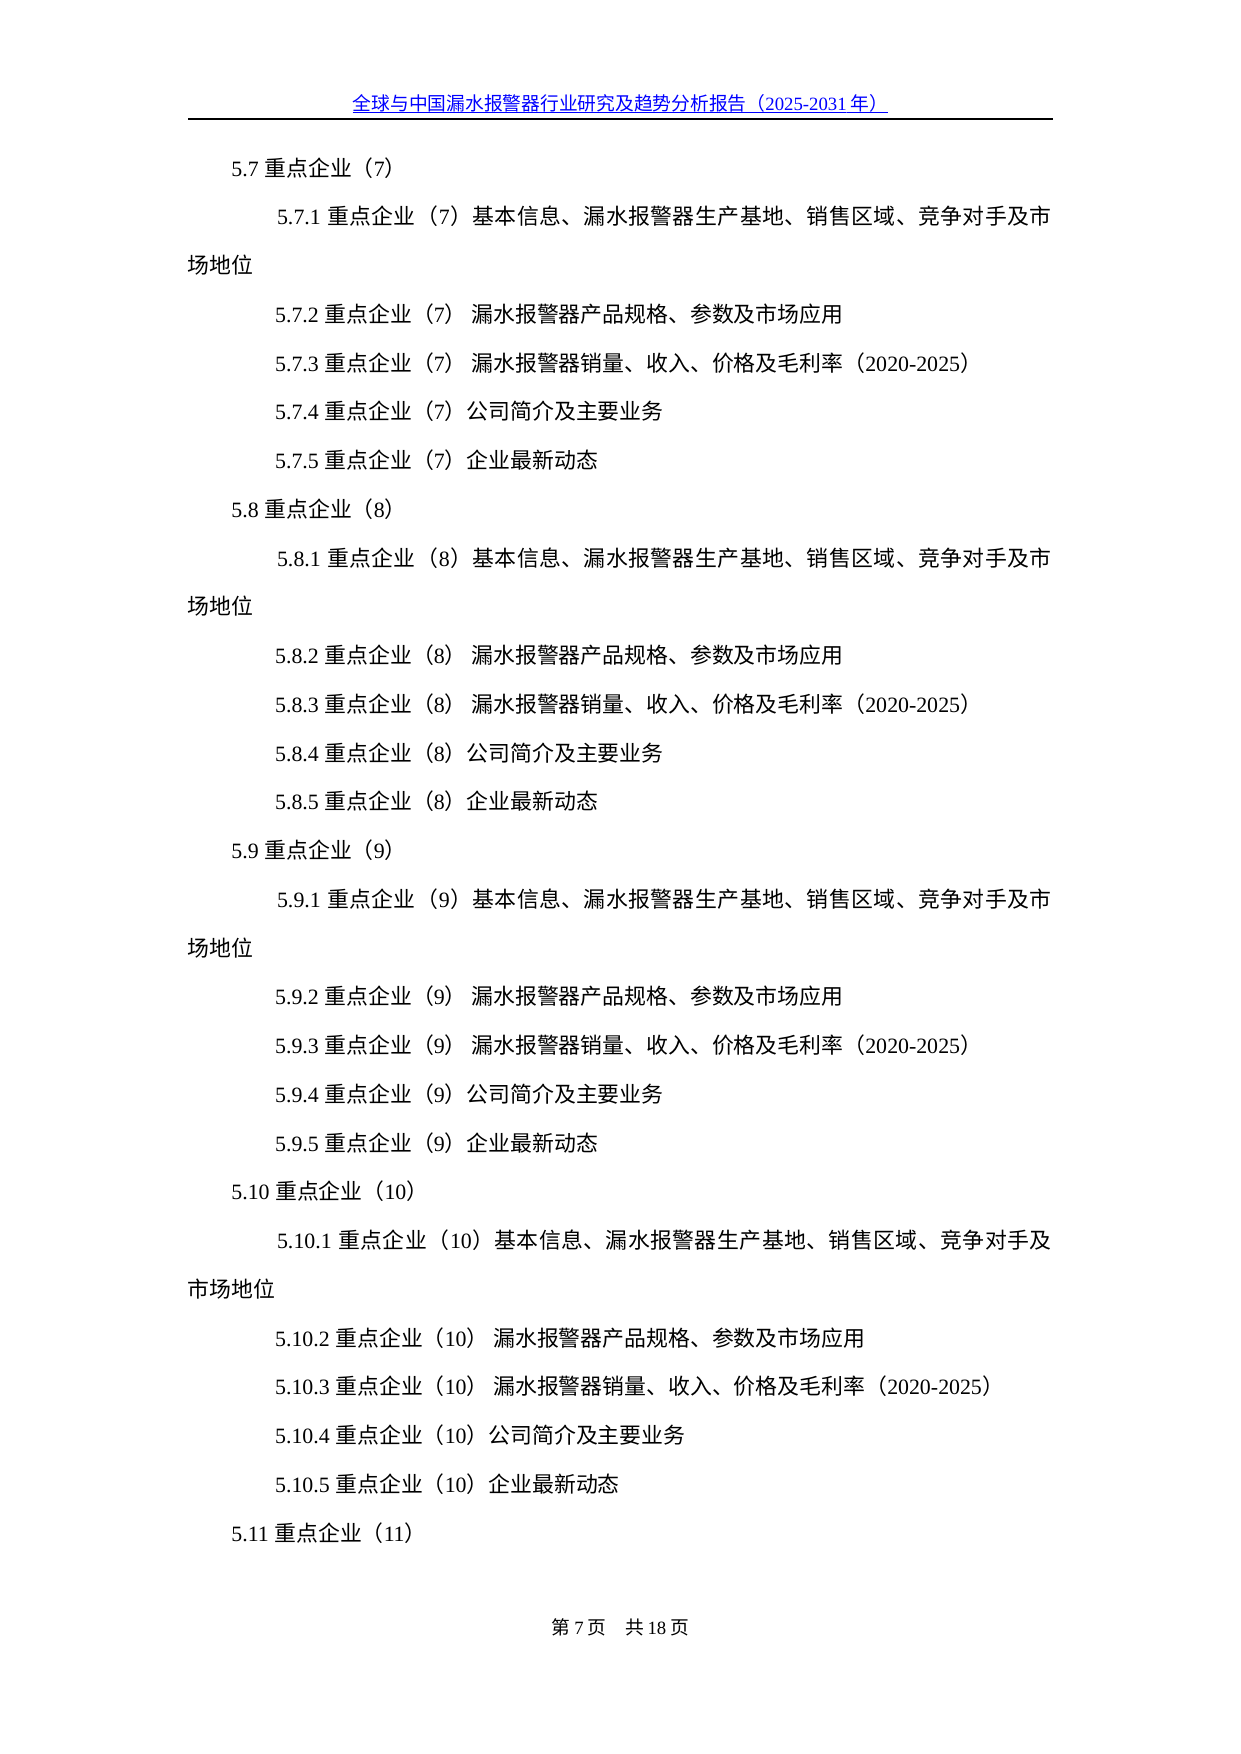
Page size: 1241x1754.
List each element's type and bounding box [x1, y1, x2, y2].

text [187, 150, 1053, 1548]
